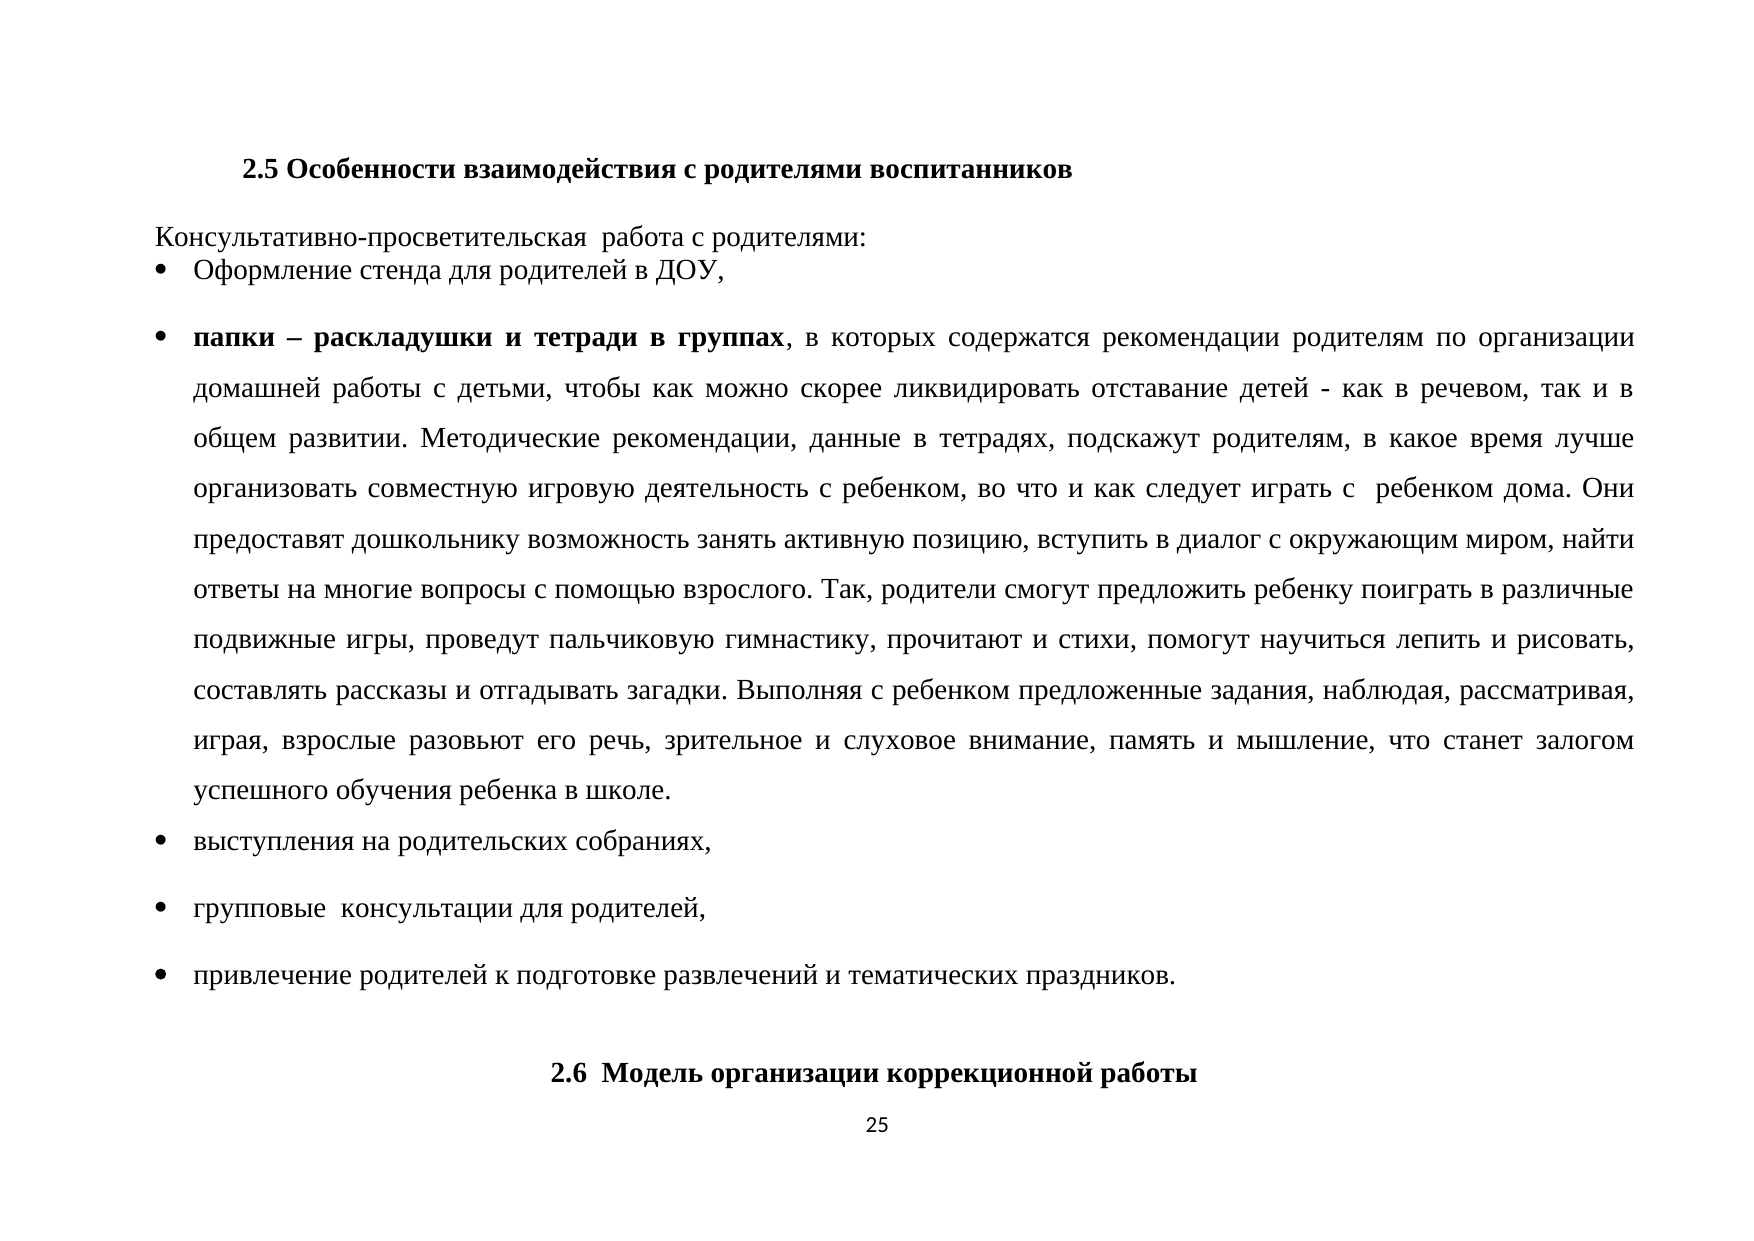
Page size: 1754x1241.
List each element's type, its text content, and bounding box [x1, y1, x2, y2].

list папки – раскладушки и тетради в группах, в которых содержатся рекомендации родителям по организации домашней работы с детьми, чтобы как можно скорее ликвидировать отставание детей - как в речевом, так и в общем развитии. Методические рекомендации, данные в тетрадях, подскажут родителям, в какое время лучше организовать совместную игровую деятельность с ребенком, во что и как следует играть с ребенком дома. Они предоставят дошкольнику возможность занять активную позицию, вступить в диалог с окружающим миром, найти ответы на многие вопросы с помощью взрослого. Так, родители смогут предложить ребенку поиграть в различные подвижные игры, проведут пальчиковую гимнастику, прочитают и стихи, помогут научиться лепить и рисовать, составлять рассказы и отгадывать загадки. Выполняя с ребенком предложенные задания, наблюдая, рассматривая, играя, взрослые разовьют его речь, зрительное и слуховое внимание, память и мышление, что станет залогом успешного обучения ребенка в школе. [156, 319, 1636, 806]
text Консультативно-просветительская работа с родителями: [118, 219, 1636, 252]
list 2.6 Модель организации коррекционной работы [193, 1055, 1636, 1089]
list групповые консультации для родителей, [156, 890, 1636, 923]
list привлечение родителей к подготовке развлечений и тематических праздников. [156, 957, 1636, 991]
list выступления на родительских собраниях, [156, 823, 1636, 856]
text 2.5 Особенности взаимодействия с родителями воспитанников [118, 152, 1636, 185]
list Оформление стенда для родителей в ДОУ, [156, 252, 1636, 286]
